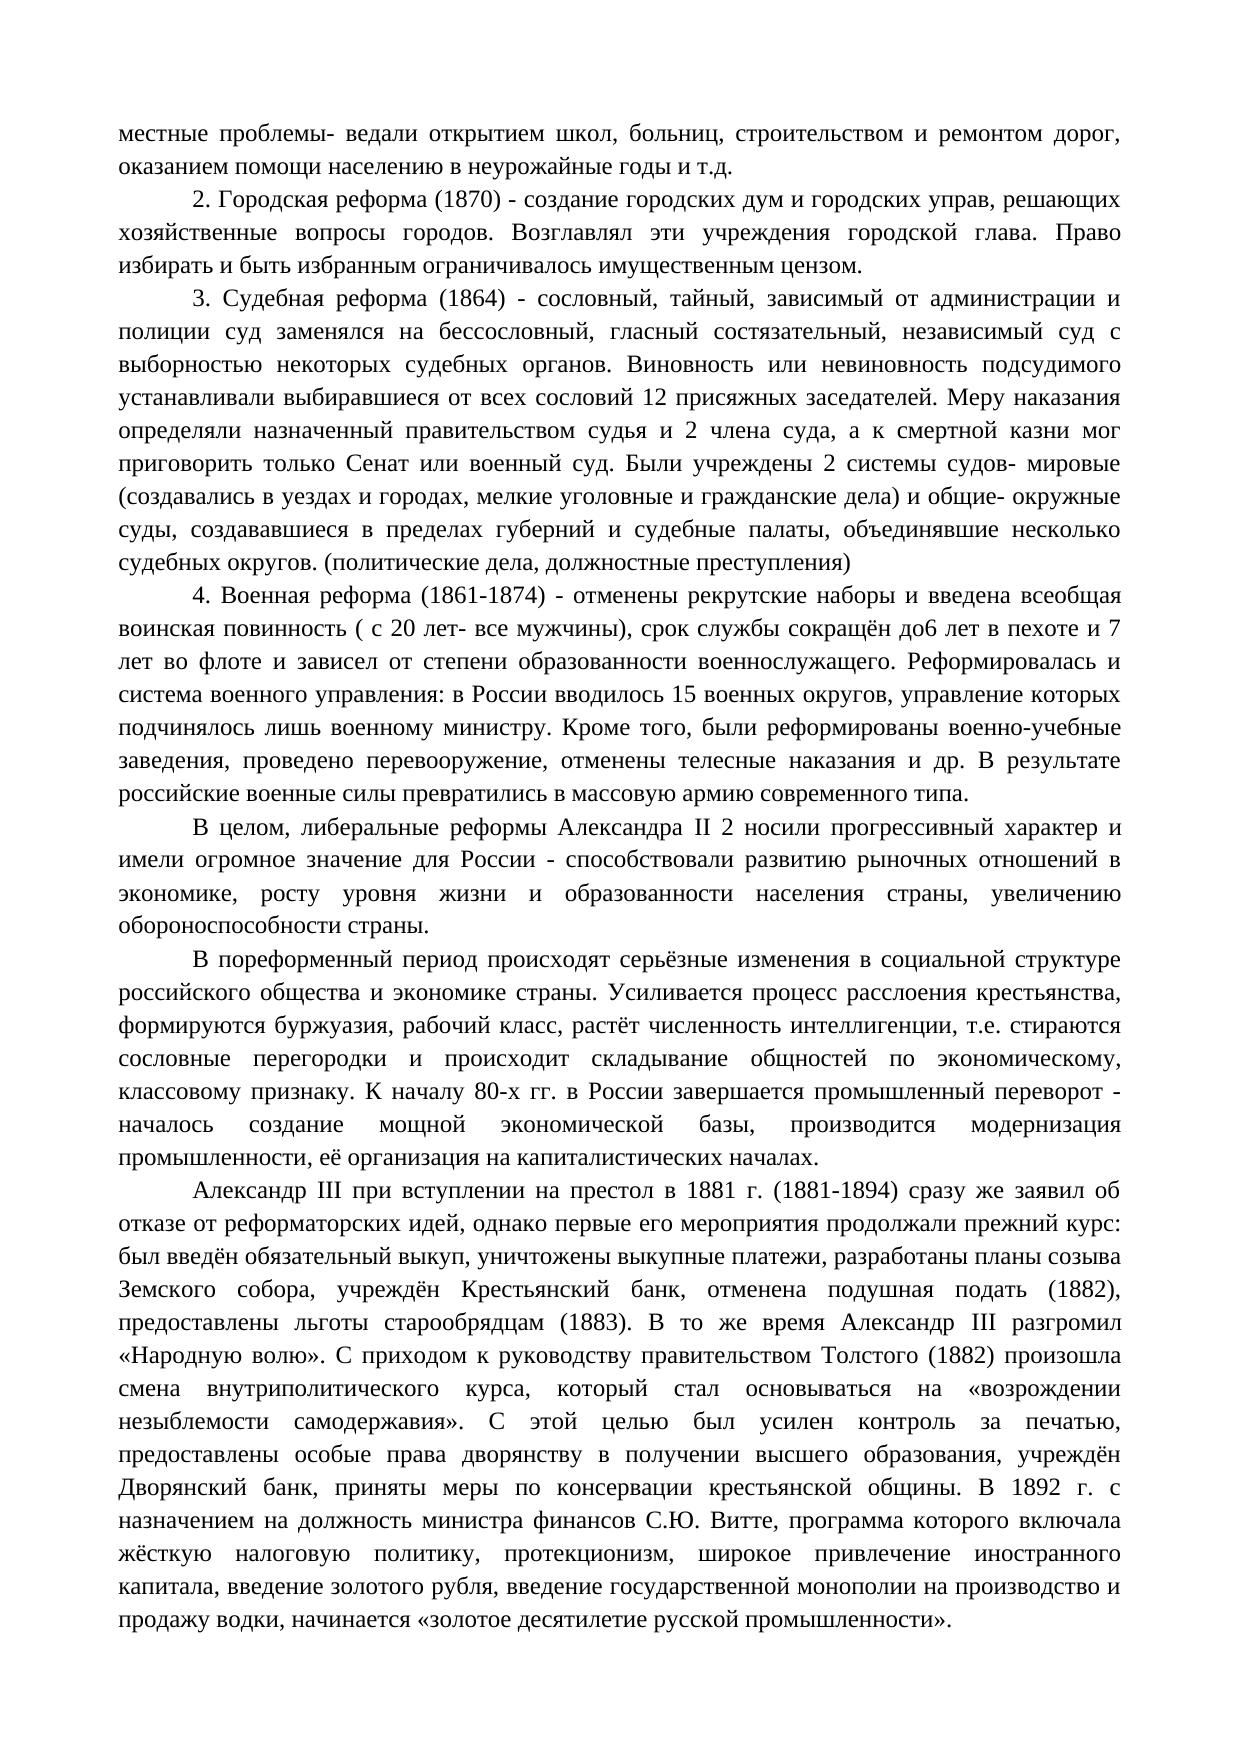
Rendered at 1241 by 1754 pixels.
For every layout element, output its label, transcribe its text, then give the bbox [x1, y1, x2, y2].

text В целом, либеральные реформы Александра II 2 носили прогрессивный характер и имели огромное значение для России - способствовали развитию рыночных отношений в экономике, росту уровня жизни и образованности населения страны, увеличению обороноспособности страны. [118, 812, 1122, 939]
text 4. Военная реформа (1861-1874) - отменены рекрутские наборы и введена всеобщая воинская повинность ( с 20 лет- все мужчины), срок службы сокращён до6 лет в пехоте и 7 лет во флоте и зависел от степени образованности военнослужащего. Реформировалась и система военного управления: в России вводилось 15 военных округов, управление которых подчинялось лишь военному министру. Кроме того, были реформированы военно-учебные заведения, проведено перевооружение, отменены телесные наказания и др. В результате российские военные силы превратились в массовую армию современного типа. [118, 580, 1122, 807]
text Александр III при вступлении на престол в 1881 г. (1881-1894) сразу же заявил об отказе от реформаторских идей, однако первые его мероприятия продолжали прежний курс: был введён обязательный выкуп, уничтожены выкупные платежи, разработаны планы созыва Земского собора, учреждён Крестьянский банк, отменена подушная подать (1882), предоставлены льготы старообрядцам (1883). В то же время Александр III разгромил «Народную волю». С приходом к руководству правительством Толстого (1882) произошла смена внутриполитического курса, который стал основываться на «возрождении незыблемости самодержавия». С этой целью был усилен контроль за печатью, предоставлены особые права дворянству в получении высшего образования, учреждён Дворянский банк, приняты меры по консервации крестьянской общины. В 1892 г. с назначением на должность министра финансов С.Ю. Витте, программа которого включала жёсткую налоговую политику, протекционизм, широкое привлечение иностранного капитала, введение золотого рубля, введение государственной монополии на производство и продажу водки, начинается «золотое десятилетие русской промышленности». [118, 1175, 1122, 1633]
text В пореформенный период происходят серьёзные изменения в социальной структуре российского общества и экономике страны. Усиливается процесс расслоения крестьянства, формируются буржуазия, рабочий класс, растёт численность интеллигенции, т.е. стираются сословные перегородки и происходит складывание общностей по экономическому, классовому признаку. К началу 80-х гг. в России завершается промышленный переворот - началось создание мощной экономической базы, производится модернизация промышленности, её организация на капиталистических началах. [118, 944, 1122, 1171]
text 2. Городская реформа (1870) - создание городских дум и городских управ, решающих хозяйственные вопросы городов. Возглавлял эти учреждения городской глава. Право избирать и быть избранным ограничивалось имущественным цензом. [118, 184, 1122, 279]
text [118, 118, 1122, 180]
text 3. Судебная реформа (1864) - сословный, тайный, зависимый от администрации и полиции суд заменялся на бессословный, гласный состязательный, независимый суд с выборностью некоторых судебных органов. Виновность или невиновность подсудимого устанавливали выбиравшиеся от всех сословий 12 присяжных заседателей. Меру наказания определяли назначенный правительством судья и 2 члена суда, а к смертной казни мог приговорить только Сенат или военный суд. Были учреждены 2 системы судов- мировые (создавались в уездах и городах, мелкие уголовные и гражданские дела) и общие- окружные суды, создававшиеся в пределах губерний и судебные палаты, объединявшие несколько судебных округов. (политические дела, должностные преступления) [118, 283, 1122, 576]
